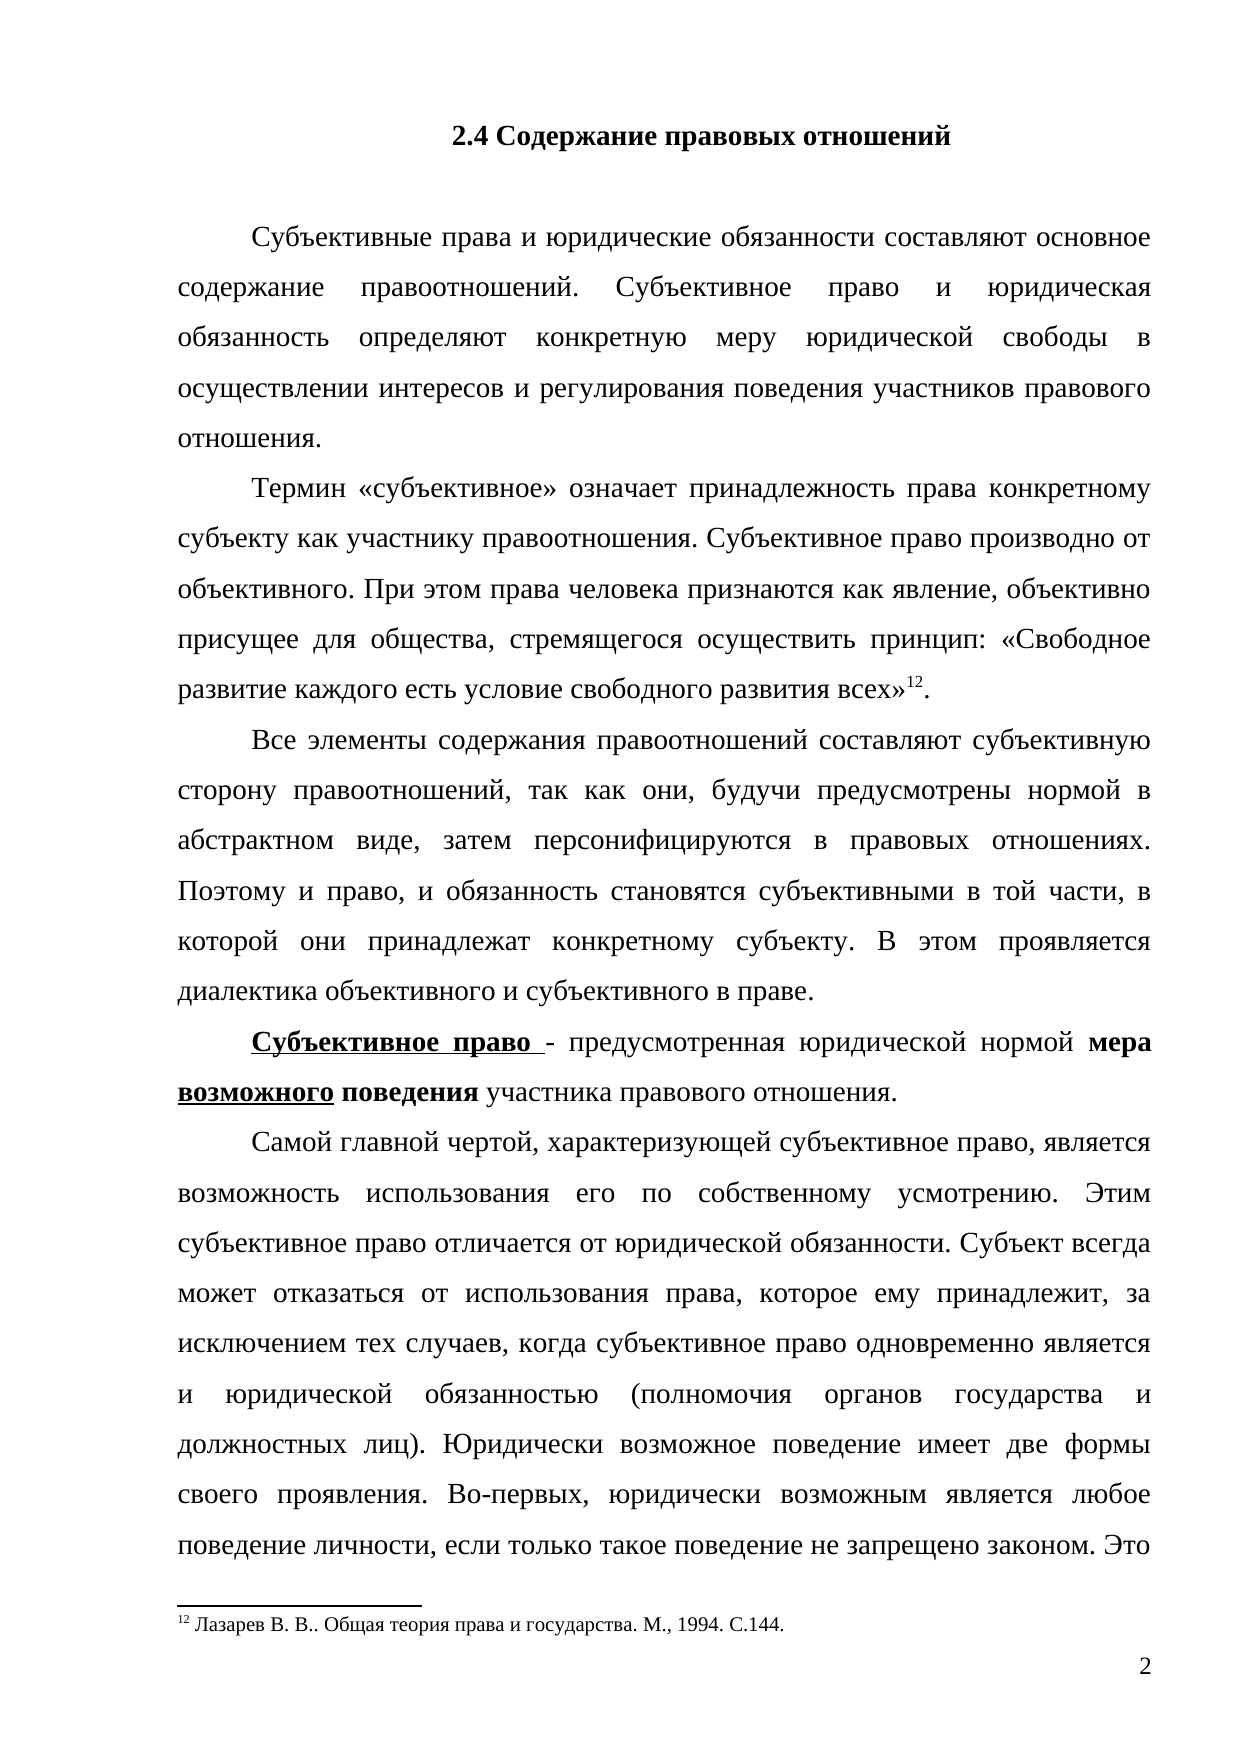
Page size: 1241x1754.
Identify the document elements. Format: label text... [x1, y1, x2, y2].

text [177, 1124, 1152, 1560]
text Термин «субъективное» означает принадлежность права конкретному субъекту как участнику правоотношения. Субъективное право производно от объективного. При этом права человека признаются как явление, объективно присущее для общества, стремящегося осуществить принцип: «Свободное развитие каждого есть условие свободного развития всех». [177, 470, 1152, 705]
text 2.4 Содержание правовых отношений [177, 118, 1152, 152]
text Все элементы содержания правоотношений составляют субъективную сторону правоотношений, так как они, будучи предусмотрены нормой в абстрактном виде, затем персонифицируются в правовых отношениях. Поэтому и право, и обязанность становятся субъективными в той части, в которой они принадлежат конкретному субъекту. В этом проявляется диалектика объективного и субъективного в праве. [177, 722, 1152, 1007]
text Субъективные права и юридические обязанности составляют основное содержание правоотношений. Субъективное право и юридическая обязанность определяют конкретную меру юридической свободы в осуществлении интересов и регулирования поведения участников правового отношения. [177, 219, 1152, 453]
text Субъективное право - предусмотренная юридической нормой мера возможного поведения участника правового отношения. [177, 1024, 1152, 1108]
